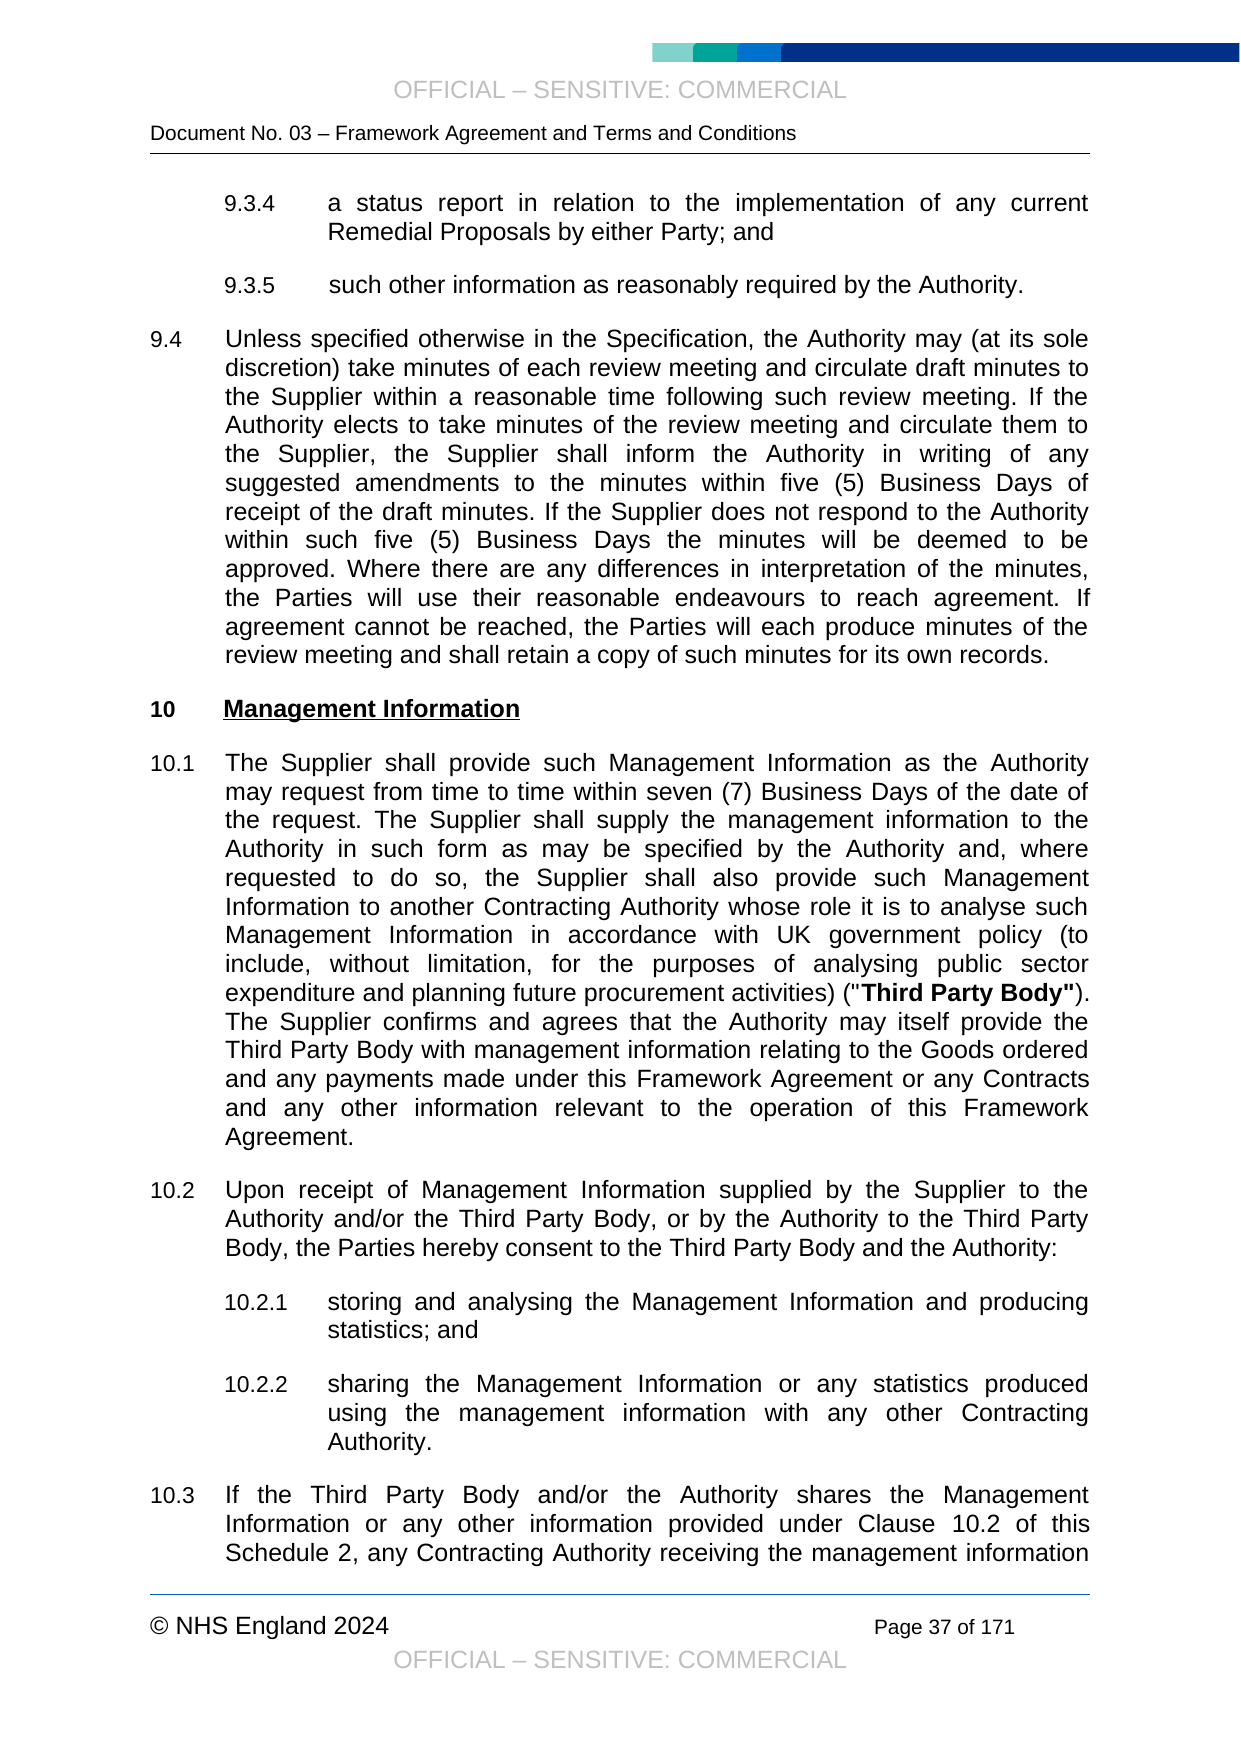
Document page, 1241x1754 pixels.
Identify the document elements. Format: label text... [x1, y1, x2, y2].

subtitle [150, 1480, 1090, 1567]
subtitle sharing the Management Information or any statistics produced using the management information with any other Contracting Authority. [224, 1369, 1090, 1455]
subtitle storing and analysing the Management Information and producing statistics; and [224, 1287, 1090, 1344]
subtitle Unless specified otherwise in the Specification, the Authority may (at its sole discretion) take minutes of each review meeting and circulate draft minutes to the Supplier within a reasonable time following such review meeting. If the Authority elects to take minutes of the review meeting and circulate them to the Supplier, the Supplier shall inform the Authority in writing of any suggested amendments to the minutes within five (5) Business Days of receipt of the draft minutes. If the Supplier does not respond to the Authority within such five (5) Business Days the minutes will be deemed to be approved. Where there are any differences in interpretation of the minutes, the Parties will use their reasonable endeavours to reach agreement. If agreement cannot be reached, the Parties will each produce minutes of the review meeting and shall retain a copy of such minutes for its own records. [150, 324, 1090, 669]
subtitle such other information as reasonably required by the Authority. [224, 270, 1090, 299]
subtitle The Supplier shall provide such Management Information as the Authority may request from time to time within seven (7) Business Days of the date of the request. The Supplier shall supply the management information to the Authority in such form as may be specified by the Authority and, where requested to do so, the Supplier shall also provide such Management Information to another Contracting Authority whose role it is to analyse such Management Information in accordance with UK government policy (to include, without limitation, for the purposes of analysing public sector expenditure and planning future procurement activities) ("Third Party Body"). The Supplier confirms and agrees that the Authority may itself provide the Third Party Body with management information relating to the Goods ordered and any payments made under this Framework Agreement or any Contracts and any other information relevant to the operation of this Framework Agreement. [150, 748, 1090, 1150]
subtitle Upon receipt of Management Information supplied by the Supplier to the Authority and/or the Third Party Body, or by the Authority to the Third Party Body, the Parties hereby consent to the Third Party Body and the Authority: [150, 1175, 1090, 1262]
subtitle Management Information [150, 694, 1090, 723]
subtitle a status report in relation to the implementation of any current Remedial Proposals by either Party; and [224, 188, 1090, 245]
